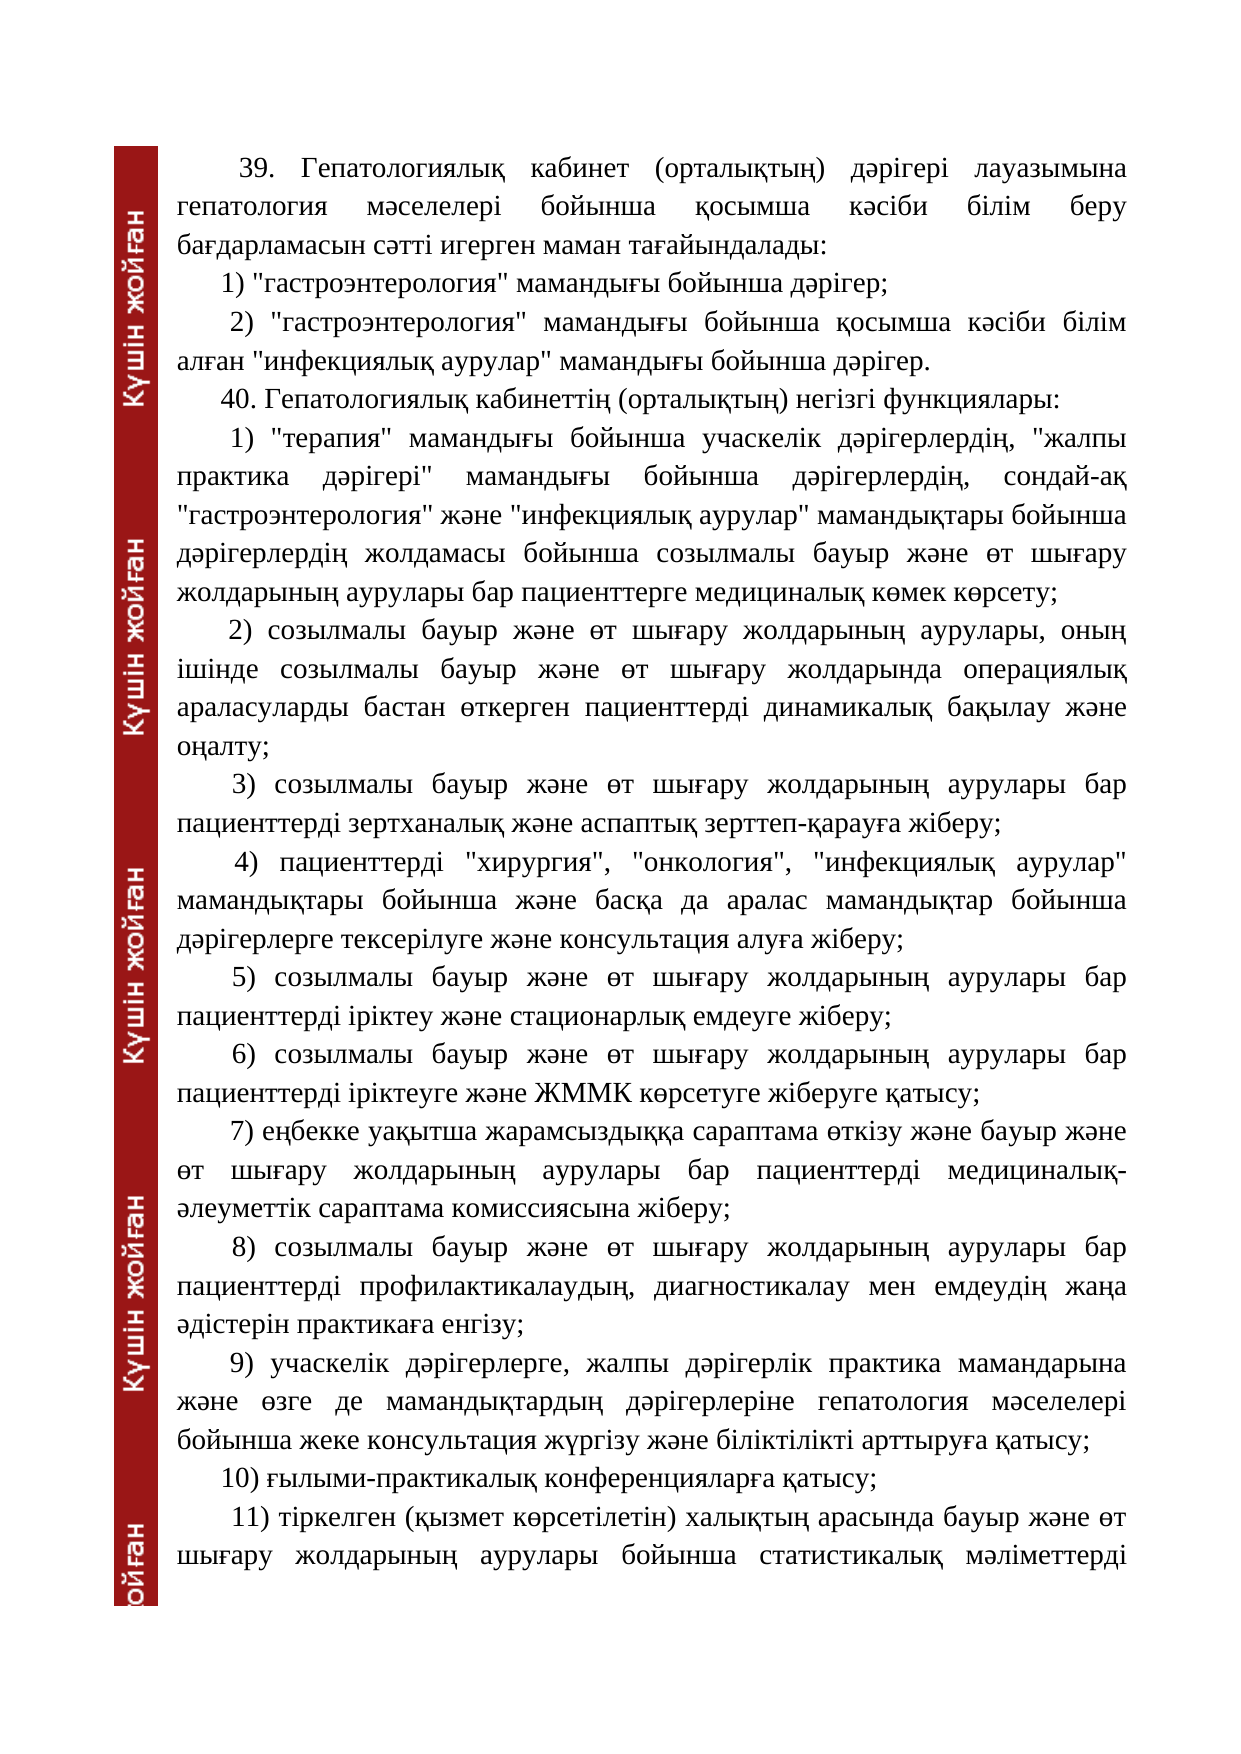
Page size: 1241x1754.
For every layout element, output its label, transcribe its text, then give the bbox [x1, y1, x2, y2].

picture [114, 415, 158, 420]
picture [114, 1494, 158, 1499]
text 2) созылмалы бауыр және өт шығару жолдарының аурулары, оның ішінде созылмалы бауыр және өт шығару жолдарында операциялық араласуларды бастан өткерген пациенттерді динамикалық бақылау және оңалту; [112, 612, 1128, 762]
picture [114, 1031, 158, 1036]
picture [114, 376, 158, 381]
picture [114, 1224, 158, 1229]
text 2) "гастроэнтерология" мамандығы бойынша қосымша кәсіби білім алған "инфекциялық аурулар" мамандығы бойынша дәрігер. [112, 304, 1128, 376]
picture [114, 954, 158, 959]
picture [114, 146, 158, 150]
text 8) созылмалы бауыр және өт шығару жолдарының аурулары бар пациенттерді профилактикалаудың, диагностикалау мен емдеудің жаңа әдістерін практикаға енгізу; [112, 1229, 1128, 1340]
text 5) созылмалы бауыр және өт шығару жолдарының аурулары бар пациенттерді іріктеу және стационарлық емдеуге жіберу; [112, 959, 1128, 1031]
picture [114, 607, 158, 612]
text 1) "терапия" мамандығы бойынша учаскелік дәрігерлердің, "жалпы практика дәрігері" мамандығы бойынша дәрігерлердің, сондай-ақ "гастроэнтерология" және "инфекциялық аурулар" мамандықтары бойынша дәрігерлердің жолдамасы бойынша созылмалы бауыр және өт шығару жолдарының аурулары бар пациенттерге медициналық көмек көрсету; [112, 420, 1128, 607]
text 40. Гепатологиялық кабинеттің (орталықтың) негізгі функциялары: [112, 381, 1128, 415]
picture [114, 1108, 158, 1113]
text 10) ғылыми-практикалық конференцияларға қатысу; [112, 1460, 1128, 1494]
picture [114, 839, 158, 844]
text 6) созылмалы бауыр және өт шығару жолдарының аурулары бар пациенттерді іріктеуге және ЖММК көрсетуге жіберуге қатысу; [112, 1036, 1128, 1108]
text 4) пациенттерді "хирургия", "онкология", "инфекциялық аурулар" мамандықтары бойынша және басқа да аралас мамандықтар бойынша дәрігерлерге тексерілуге және консультация алуға жіберу; [112, 844, 1128, 954]
picture [114, 299, 158, 304]
picture [114, 1571, 158, 1606]
text 7) еңбекке уақытша жарамсыздыққа сараптама өткізу және бауыр және өт шығару жолдарының аурулары бар пациенттерді медициналық-әлеуметтік сараптама комиссиясына жіберу; [112, 1113, 1128, 1224]
picture [114, 1455, 158, 1460]
picture [114, 1340, 158, 1345]
text 3) созылмалы бауыр және өт шығару жолдарының аурулары бар пациенттерді зертханалық және аспаптық зерттеп-қарауға жіберу; [112, 767, 1128, 839]
picture [114, 261, 158, 266]
text 39. Гепатологиялық кабинет (орталықтың) дәрігері лауазымына гепатология мәселелері бойынша қосымша кәсіби білім беру бағдарламасын сәтті игерген маман тағайындалады: [112, 150, 1128, 261]
text 1) "гастроэнтерология" мамандығы бойынша дәрігер; [112, 266, 1128, 299]
text 9) учаскелік дәрігерлерге, жалпы дәрігерлік практика мамандарына және өзге де мамандықтардың дәрігерлеріне гепатология мәселелері бойынша жеке консультация жүргізу және біліктілікті арттыруға қатысу; [112, 1345, 1128, 1455]
picture [114, 762, 158, 767]
